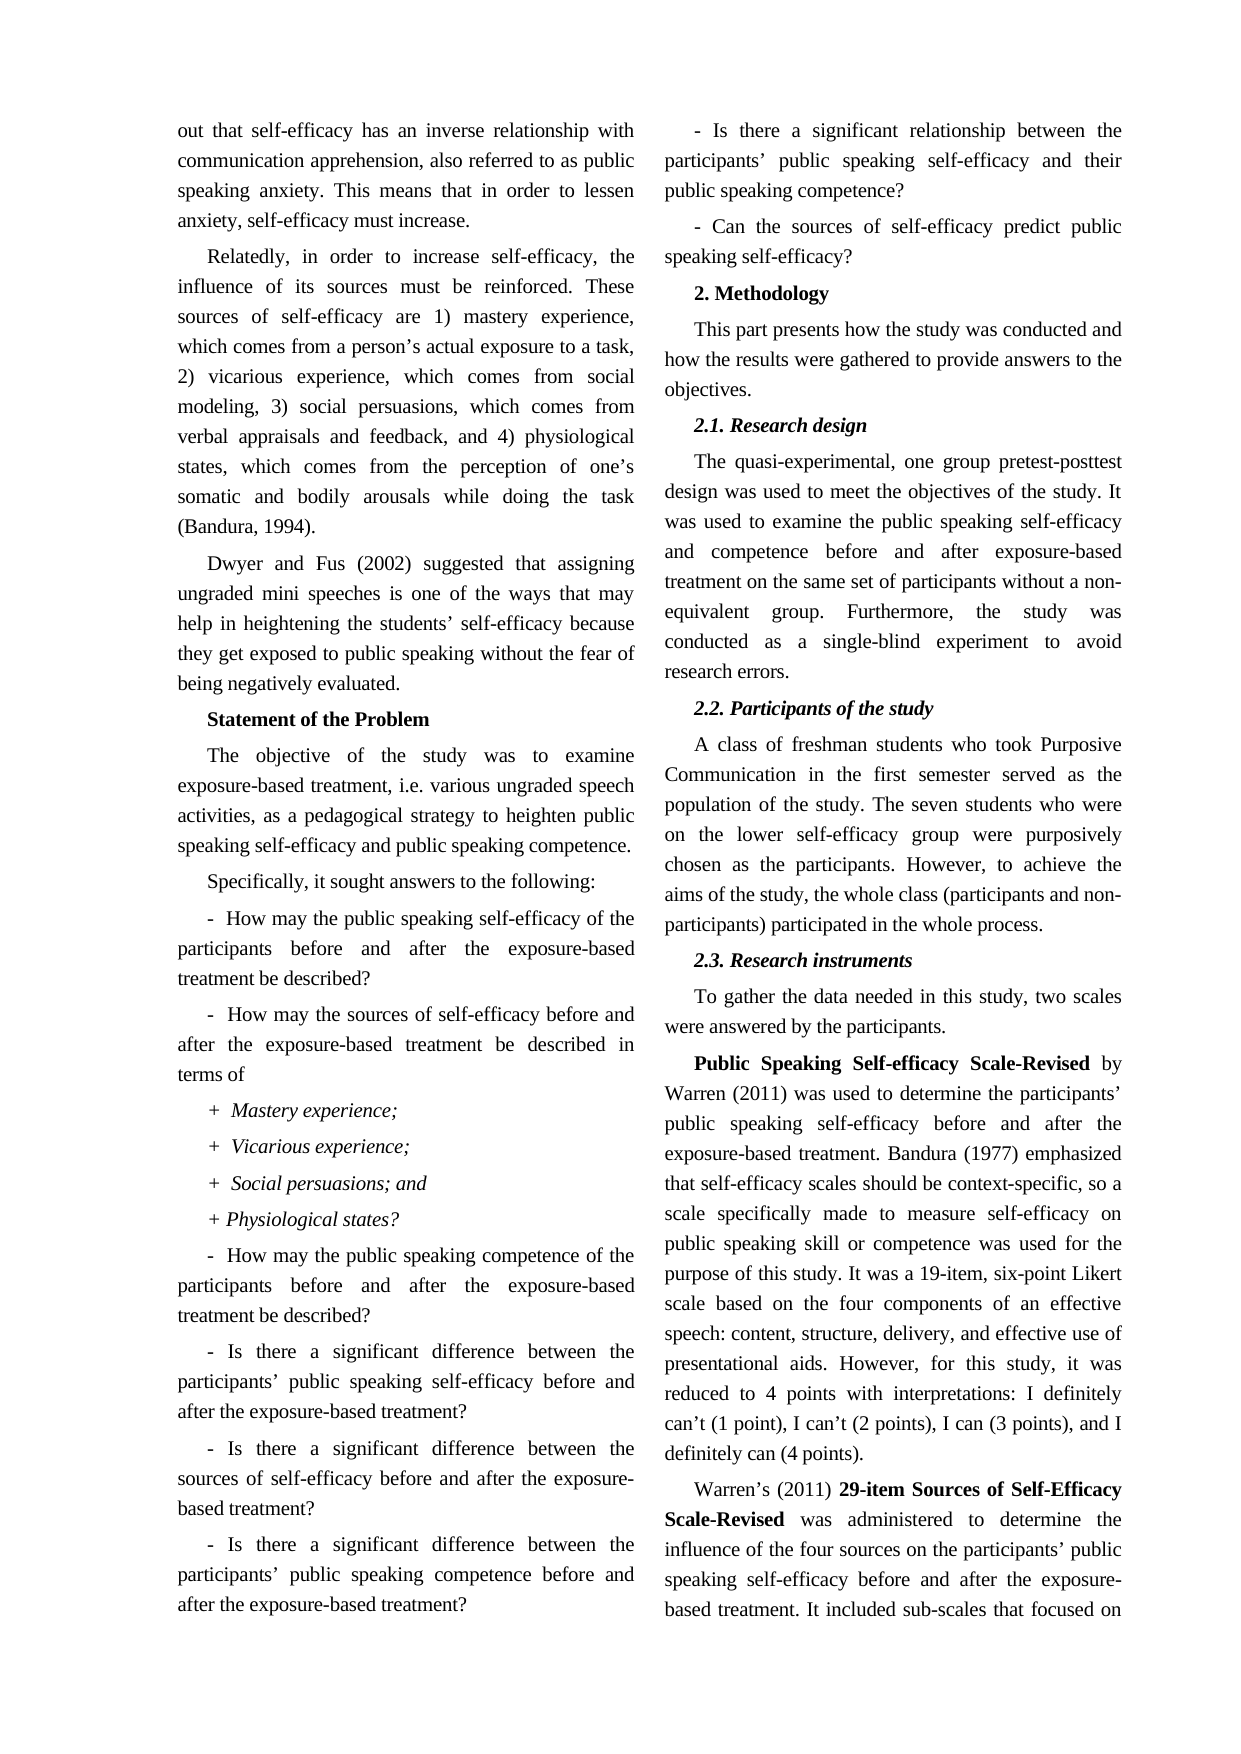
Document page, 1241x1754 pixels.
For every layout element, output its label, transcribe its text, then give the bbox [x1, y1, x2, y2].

text - Is there a significant difference between the participants’ public speaking competence before and after the exposure-based treatment? [177, 1532, 635, 1616]
text Public Speaking Self-efficacy Scale-Revised by Warren (2011) was used to determine the participants’ public speaking self-efficacy before and after the exposure-based treatment. Bandura (1977) emphasized that self-efficacy scales should be context-specific, so a scale specifically made to measure self-efficacy on public speaking skill or competence was used for the purpose of this study. It was a 19-item, six-point Likert scale based on the four components of an effective speech: content, structure, delivery, and effective use of presentational aids. However, for this study, it was reduced to 4 points with interpretations: I definitely can’t (1 point), I can’t (2 points), I can (3 points), and I definitely can (4 points). [664, 1051, 1122, 1465]
text The quasi-experimental, one group pretest-posttest design was used to meet the objectives of the study. It was used to examine the public speaking self-efficacy and competence before and after exposure-based treatment on the same set of participants without a non-equivalent group. Furthermore, the study was conducted as a single-blind experiment to avoid research errors. [664, 449, 1122, 683]
text 2. Methodology [664, 281, 1122, 305]
text + Social persuasions; and [177, 1171, 635, 1195]
text - How may the sources of self-efficacy before and after the exposure-based treatment be described in terms of [177, 1002, 635, 1086]
text Specifically, it sought answers to the following: [177, 869, 635, 893]
text - How may the public speaking competence of the participants before and after the exposure-based treatment be described? [177, 1243, 635, 1327]
text + Mastery experience; [177, 1098, 635, 1122]
text - How may the public speaking self-efficacy of the participants before and after the exposure-based treatment be described? [177, 906, 635, 990]
text + Physiological states? [177, 1207, 635, 1231]
text Dwyer and Fus (2002) suggested that assigning ungraded mini speeches is one of the ways that may help in heightening the students’ self-efficacy because they get exposed to public speaking without the fear of being negatively evaluated. [177, 551, 635, 695]
text - Is there a significant difference between the participants’ public speaking self-efficacy before and after the exposure-based treatment? [177, 1339, 635, 1423]
text 2.2. Participants of the study [664, 696, 1122, 720]
text Statement of the Problem [177, 707, 635, 731]
text To gather the data needed in this study, two scales were answered by the participants. [664, 984, 1122, 1038]
text - Can the sources of self-efficacy predict public speaking self-efficacy? [664, 214, 1122, 268]
text The objective of the study was to examine exposure-based treatment, i.e. various ungraded speech activities, as a pedagogical strategy to heighten public speaking self-efficacy and public speaking competence. [177, 743, 635, 857]
text + Vicarious experience; [177, 1134, 635, 1158]
text 2.1. Research design [664, 413, 1122, 437]
text A class of freshman students who took Purposive Communication in the first semester served as the population of the study. The seven students who were on the lower self-efficacy group were purposively chosen as the participants. However, to achieve the aims of the study, the whole class (participants and non-participants) participated in the whole process. [664, 732, 1122, 936]
text 2.3. Research instruments [664, 948, 1122, 972]
text Relatedly, in order to increase self-efficacy, the influence of its sources must be reinforced. These sources of self-efficacy are 1) mastery experience, which comes from a person’s actual exposure to a task, 2) vicarious experience, which comes from social modeling, 3) social persuasions, which comes from verbal appraisals and feedback, and 4) physiological states, which comes from the perception of one’s somatic and bodily arousals while doing the task (Bandura, 1994). [177, 244, 635, 538]
text This part presents how the study was conducted and how the results were gathered to provide answers to the objectives. [664, 317, 1122, 401]
text - Is there a significant relationship between the participants’ public speaking self-efficacy and their public speaking competence? [664, 118, 1122, 202]
text - Is there a significant difference between the sources of self-efficacy before and after the exposure-based treatment? [177, 1436, 635, 1520]
